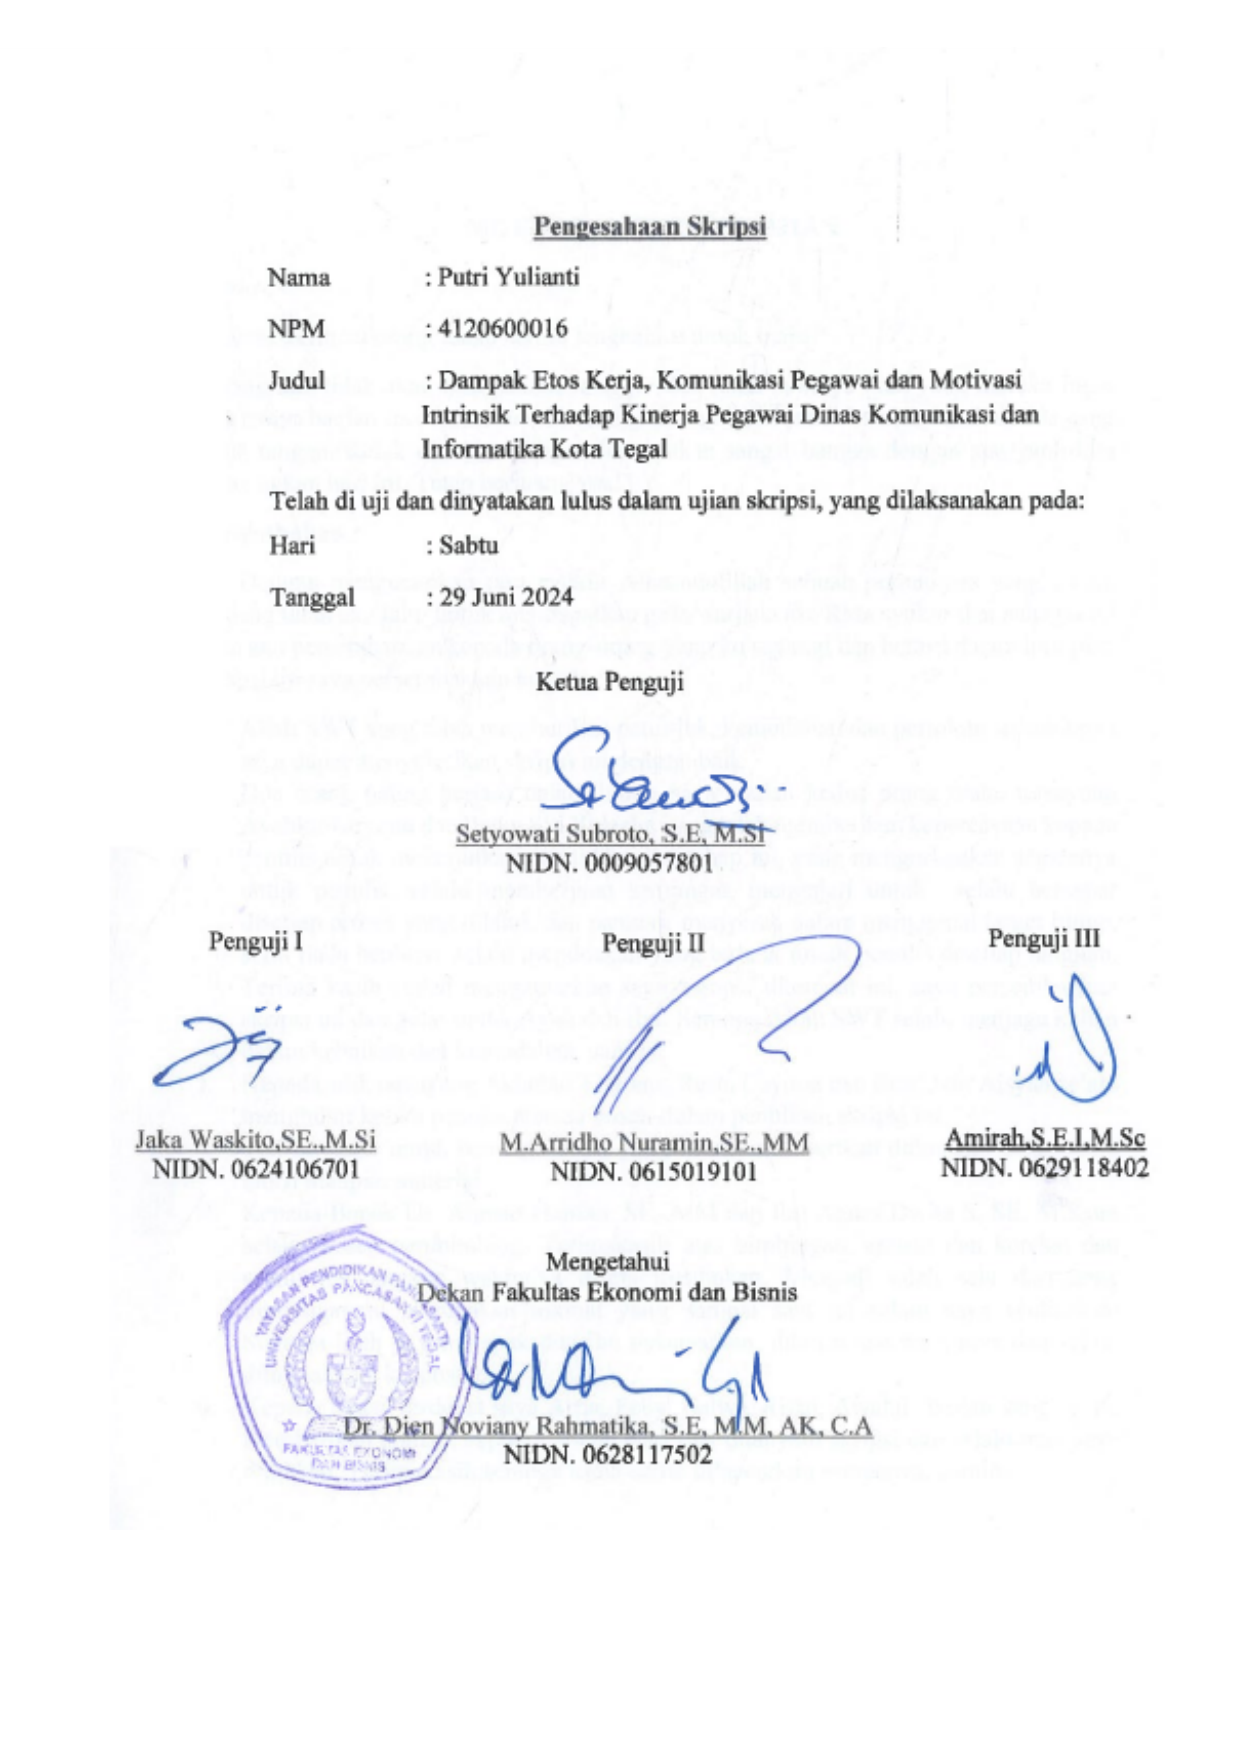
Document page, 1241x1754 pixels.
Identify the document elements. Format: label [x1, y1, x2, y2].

picture [0, 47, 1166, 1530]
